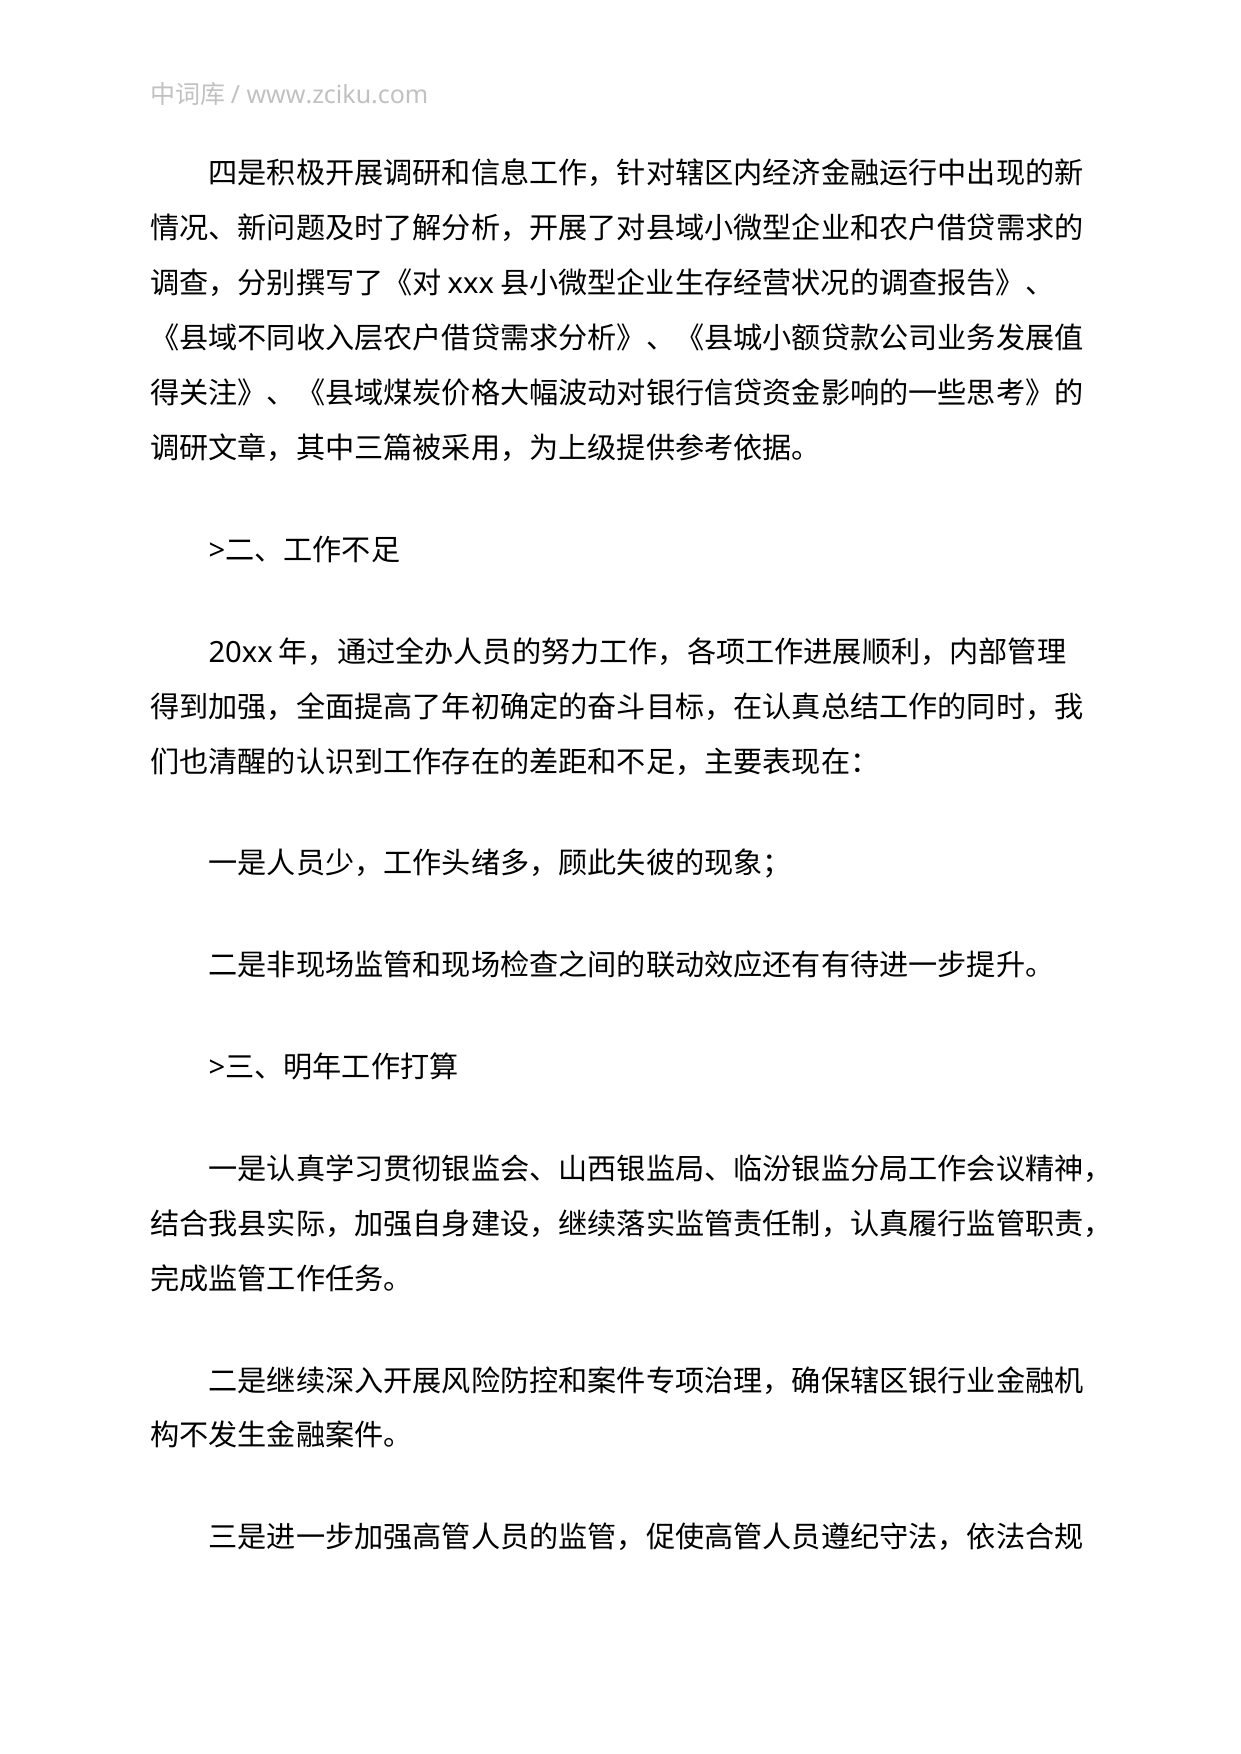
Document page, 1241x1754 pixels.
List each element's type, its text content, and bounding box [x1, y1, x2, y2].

text 一是人员少，工作头绪多，顾此失彼的现象； [150, 840, 1090, 882]
text 二是非现场监管和现场检查之间的联动效应还有有待进一步提升。 [150, 942, 1090, 984]
text 一是认真学习贯彻银监会、山西银监局、临汾银监分局工作会议精神，结合我县实际，加强自身建设，继续落实监管责任制，认真履行监管职责，完成监管工作任务。 [150, 1146, 1090, 1298]
text >二、工作不足 [150, 526, 1090, 569]
text 二是继续深入开展风险防控和案件专项治理，确保辖区银行业金融机构不发生金融案件。 [150, 1357, 1090, 1454]
text >三、明年工作打算 [150, 1043, 1090, 1086]
text 20xx年，通过全办人员的努力工作，各项工作进展顺利，内部管理得到加强，全面提高了年初确定的奋斗目标，在认真总结工作的同时，我们也清醒的认识到工作存在的差距和不足，主要表现在： [150, 628, 1090, 781]
text 四是积极开展调研和信息工作，针对辖区内经济金融运行中出现的新情况、新问题及时了解分析，开展了对县域小微型企业和农户借贷需求的调查，分别撰写了《对xxx县小微型企业生存经营状况的调查报告》、《县域不同收入层农户借贷需求分析》、《县城小额贷款公司业务发展值得关注》、《县域煤炭价格大幅波动对银行信贷资金影响的一些思考》的调研文章，其中三篇被采用，为上级提供参考依据。 [150, 150, 1090, 467]
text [150, 1514, 1090, 1556]
